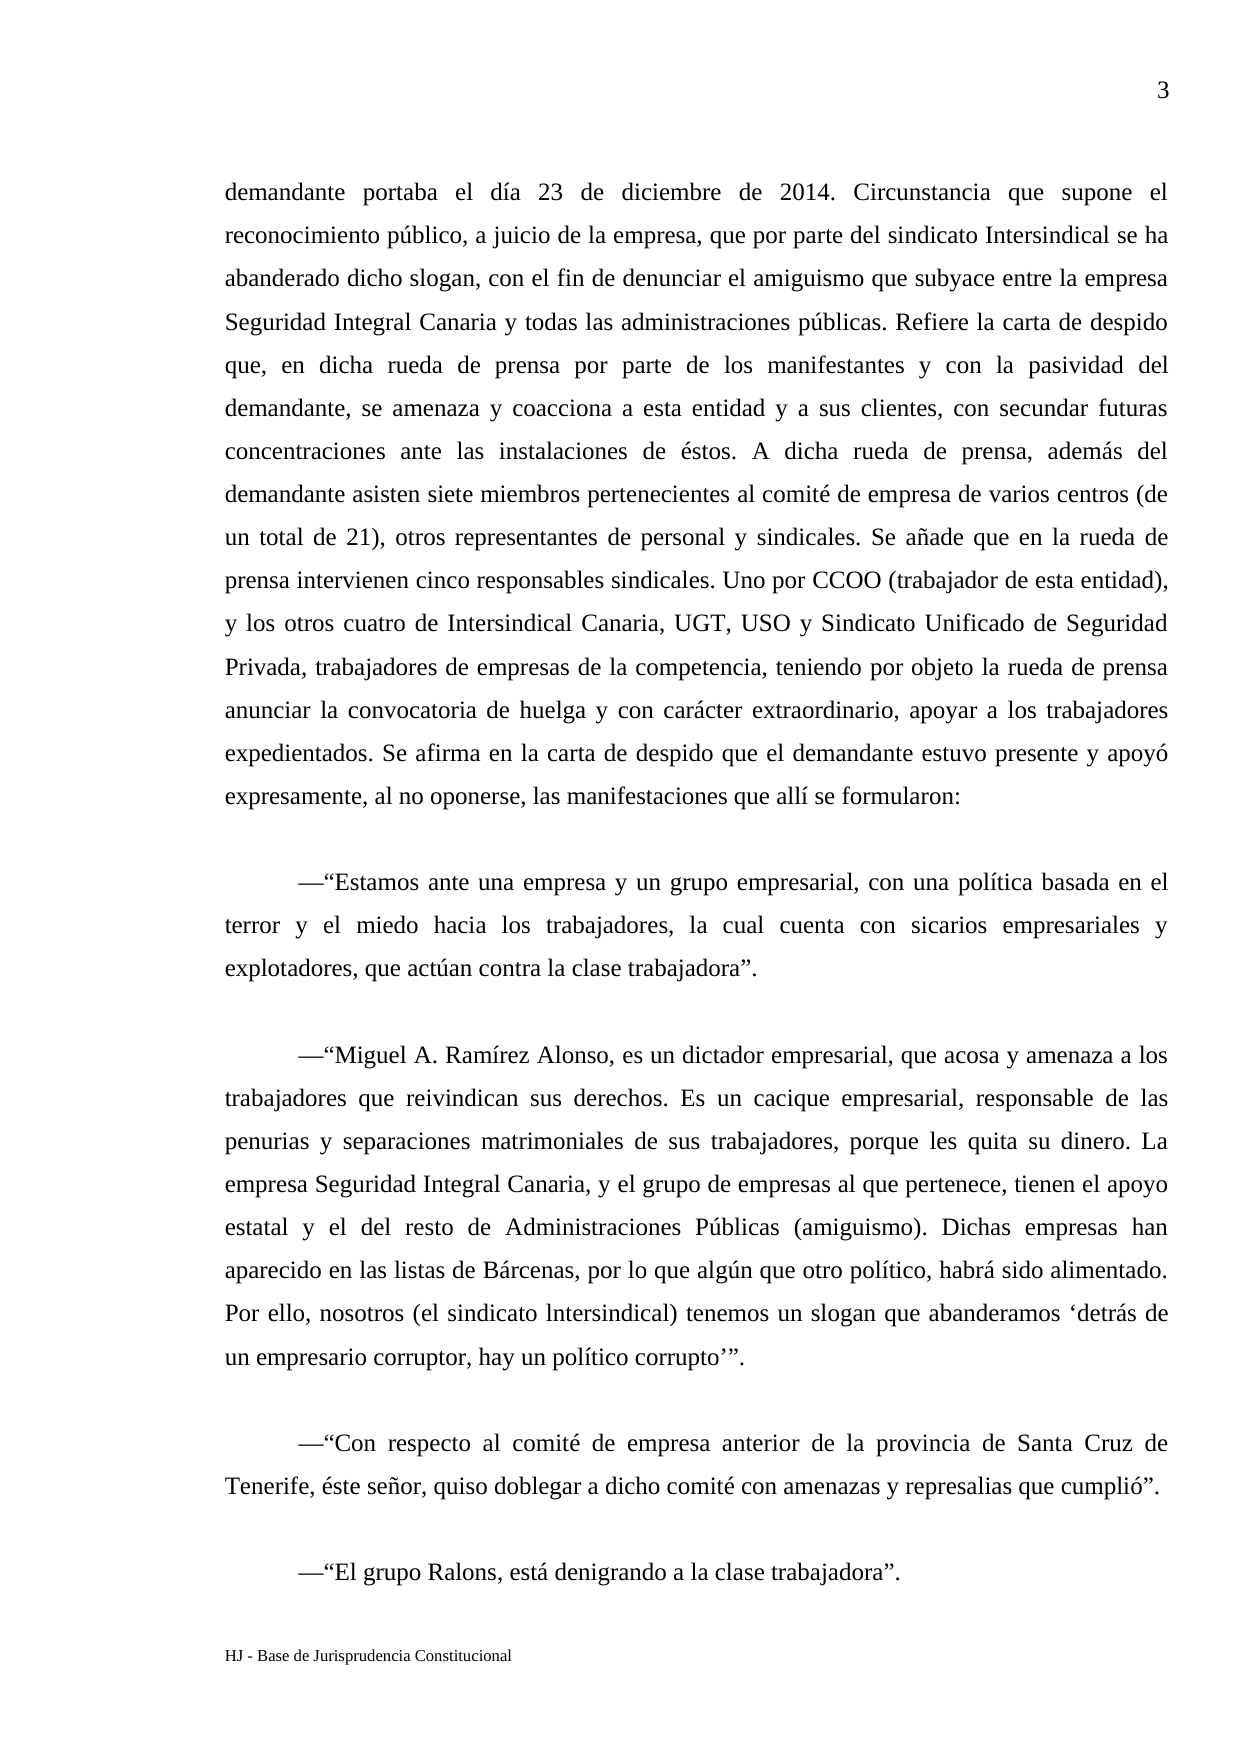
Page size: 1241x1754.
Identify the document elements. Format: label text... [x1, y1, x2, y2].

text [224, 177, 1169, 810]
text —“El grupo Ralons, está denigrando a la clase trabajadora”. [224, 1557, 1169, 1586]
text —“Con respecto al comité de empresa anterior de la provincia de Santa Cruz de Tenerife, éste señor, quiso doblegar a dicho comité con amenazas y represalias que cumplió”. [224, 1428, 1169, 1500]
text —“Estamos ante una empresa y un grupo empresarial, con una política basada en el terror y el miedo hacia los trabajadores, la cual cuenta con sicarios empresariales y explotadores, que actúan contra la clase trabajadora”. [224, 867, 1169, 982]
text —“Miguel A. Ramírez Alonso, es un dictador empresarial, que acosa y amenaza a los trabajadores que reivindican sus derechos. Es un cacique empresarial, responsable de las penurias y separaciones matrimoniales de sus trabajadores, porque les quita su dinero. La empresa Seguridad Integral Canaria, y el grupo de empresas al que pertenece, tienen el apoyo estatal y el del resto de Administraciones Públicas (amiguismo). Dichas empresas han aparecido en las listas de Bárcenas, por lo que algún que otro político, habrá sido alimentado. Por ello, nosotros (el sindicato lntersindical) tenemos un slogan que abanderamos ‘detrás de un empresario corruptor, hay un político corrupto’”. [224, 1040, 1169, 1370]
